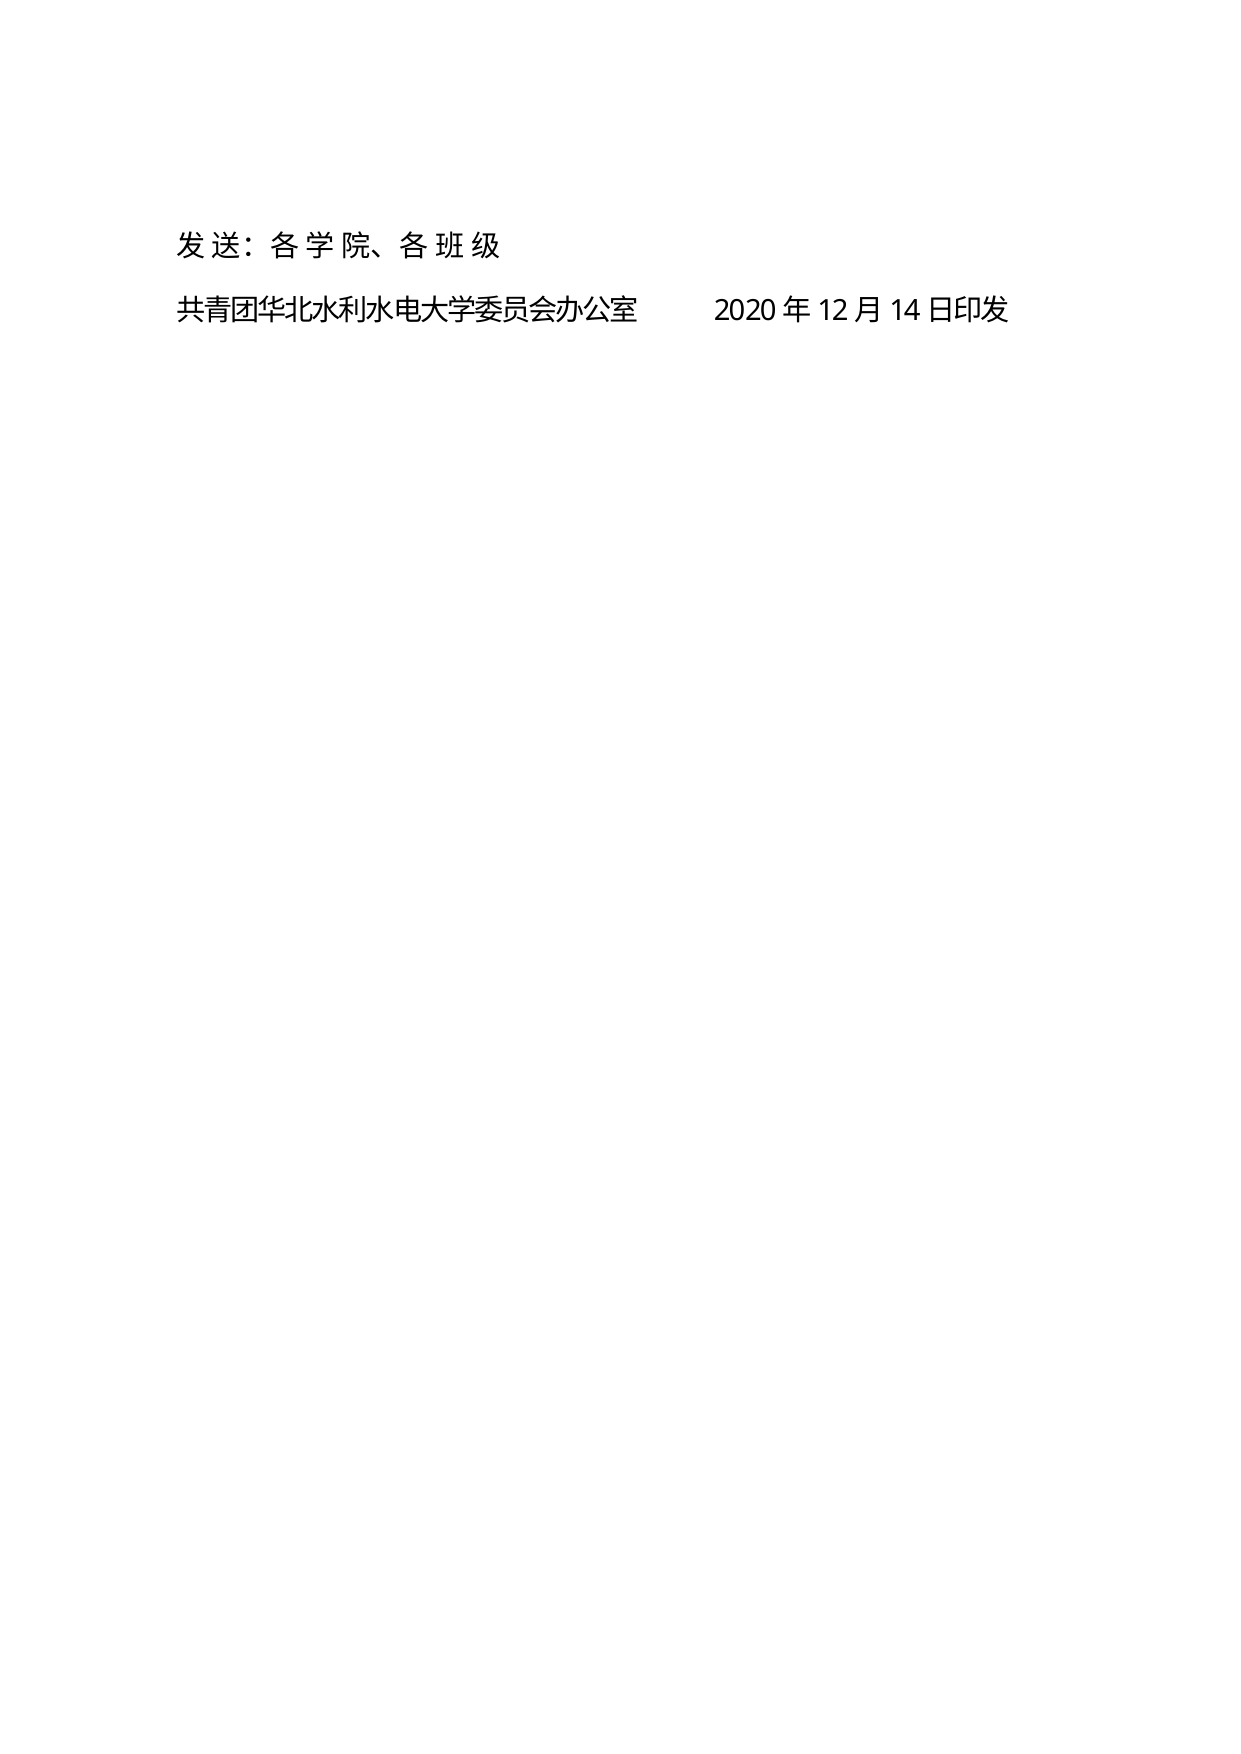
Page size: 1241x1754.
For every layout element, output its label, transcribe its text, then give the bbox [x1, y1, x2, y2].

text 共青团华北水利水电大学委员会办公室 2020年12月14日印发 [176, 276, 1064, 341]
text 发 送：各 学 院、各 班 级 [176, 211, 1064, 276]
